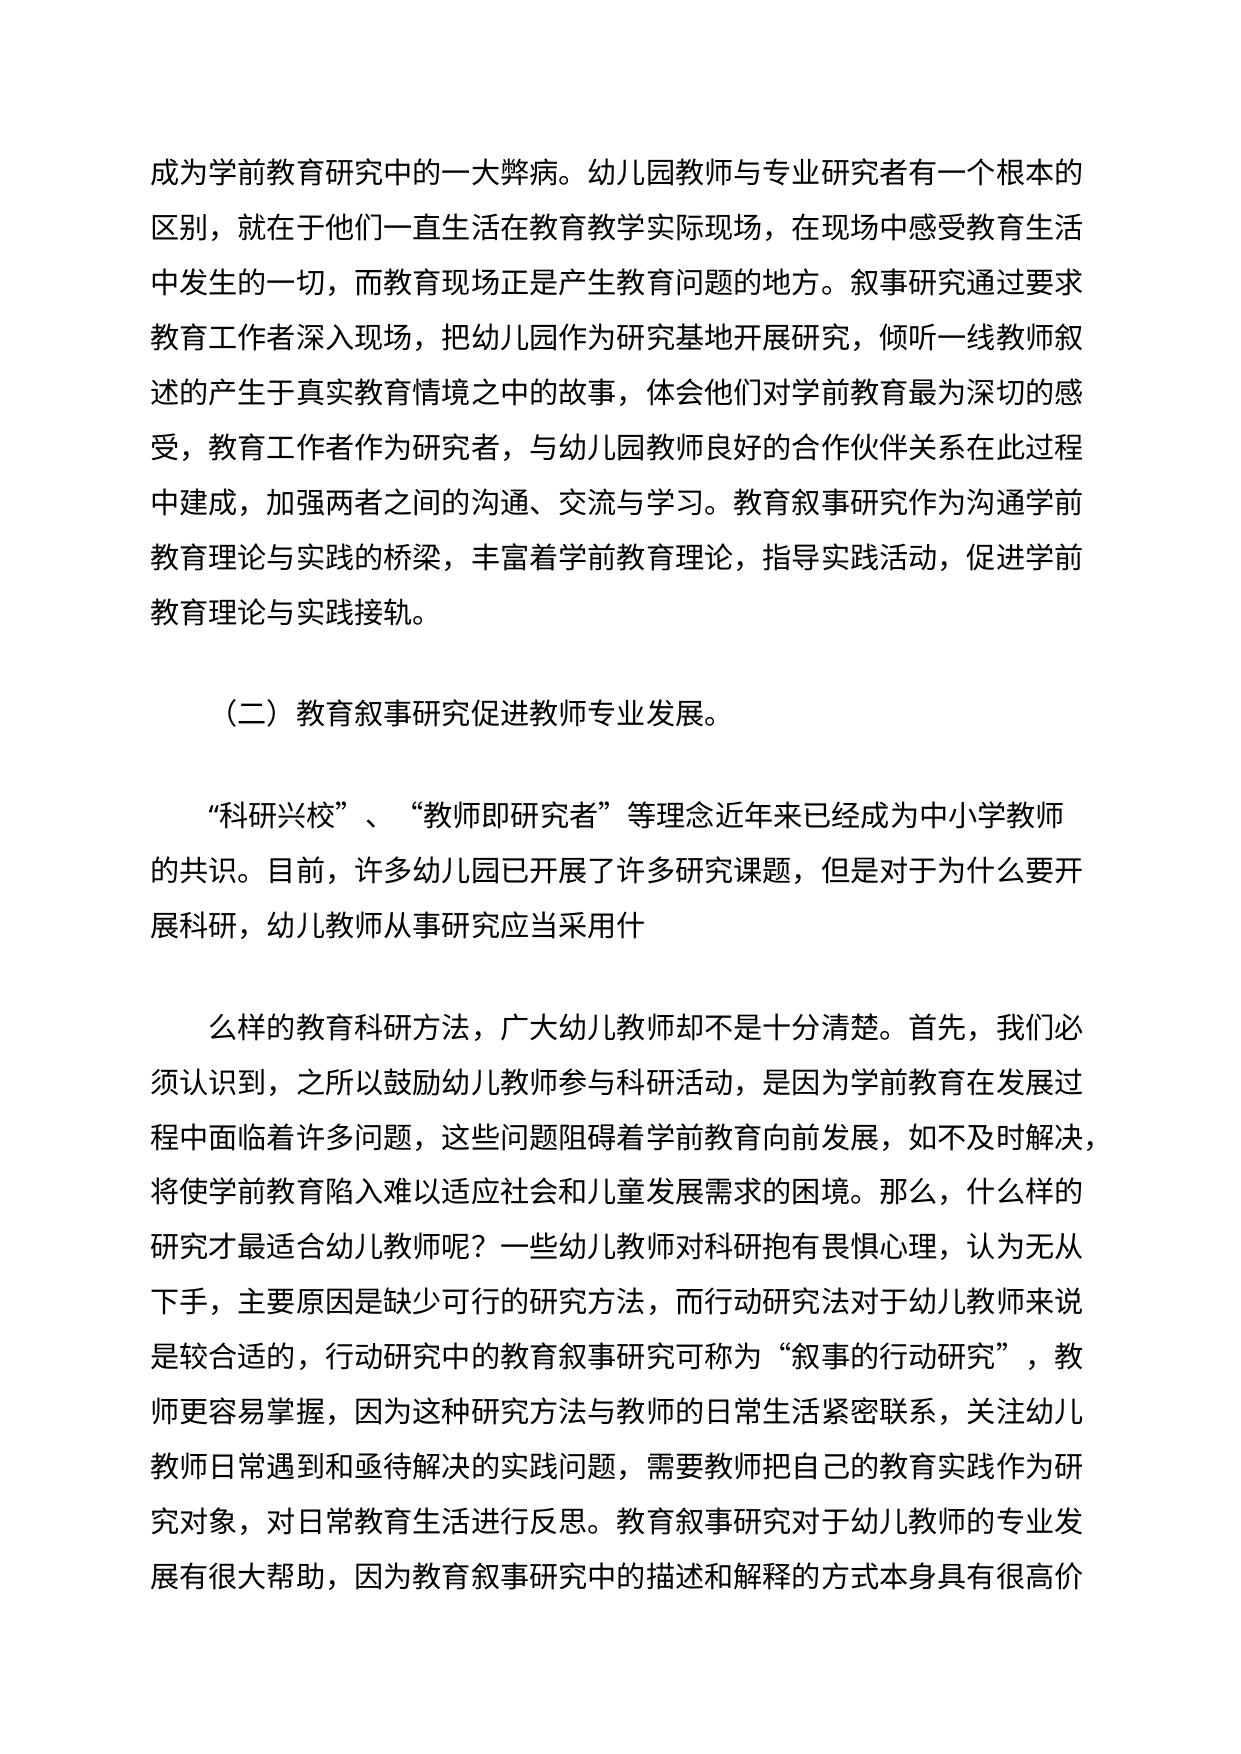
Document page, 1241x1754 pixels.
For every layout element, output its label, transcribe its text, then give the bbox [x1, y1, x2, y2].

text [150, 1004, 1090, 1596]
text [150, 150, 1090, 631]
text （二）教育叙事研究促进教师专业发展。 [150, 691, 1090, 733]
text “科研兴校”、“教师即研究者”等理念近年来已经成为中小学教师的共识。目前，许多幼儿园已开展了许多研究课题，但是对于为什么要开展科研，幼儿教师从事研究应当采用什 [150, 793, 1090, 945]
